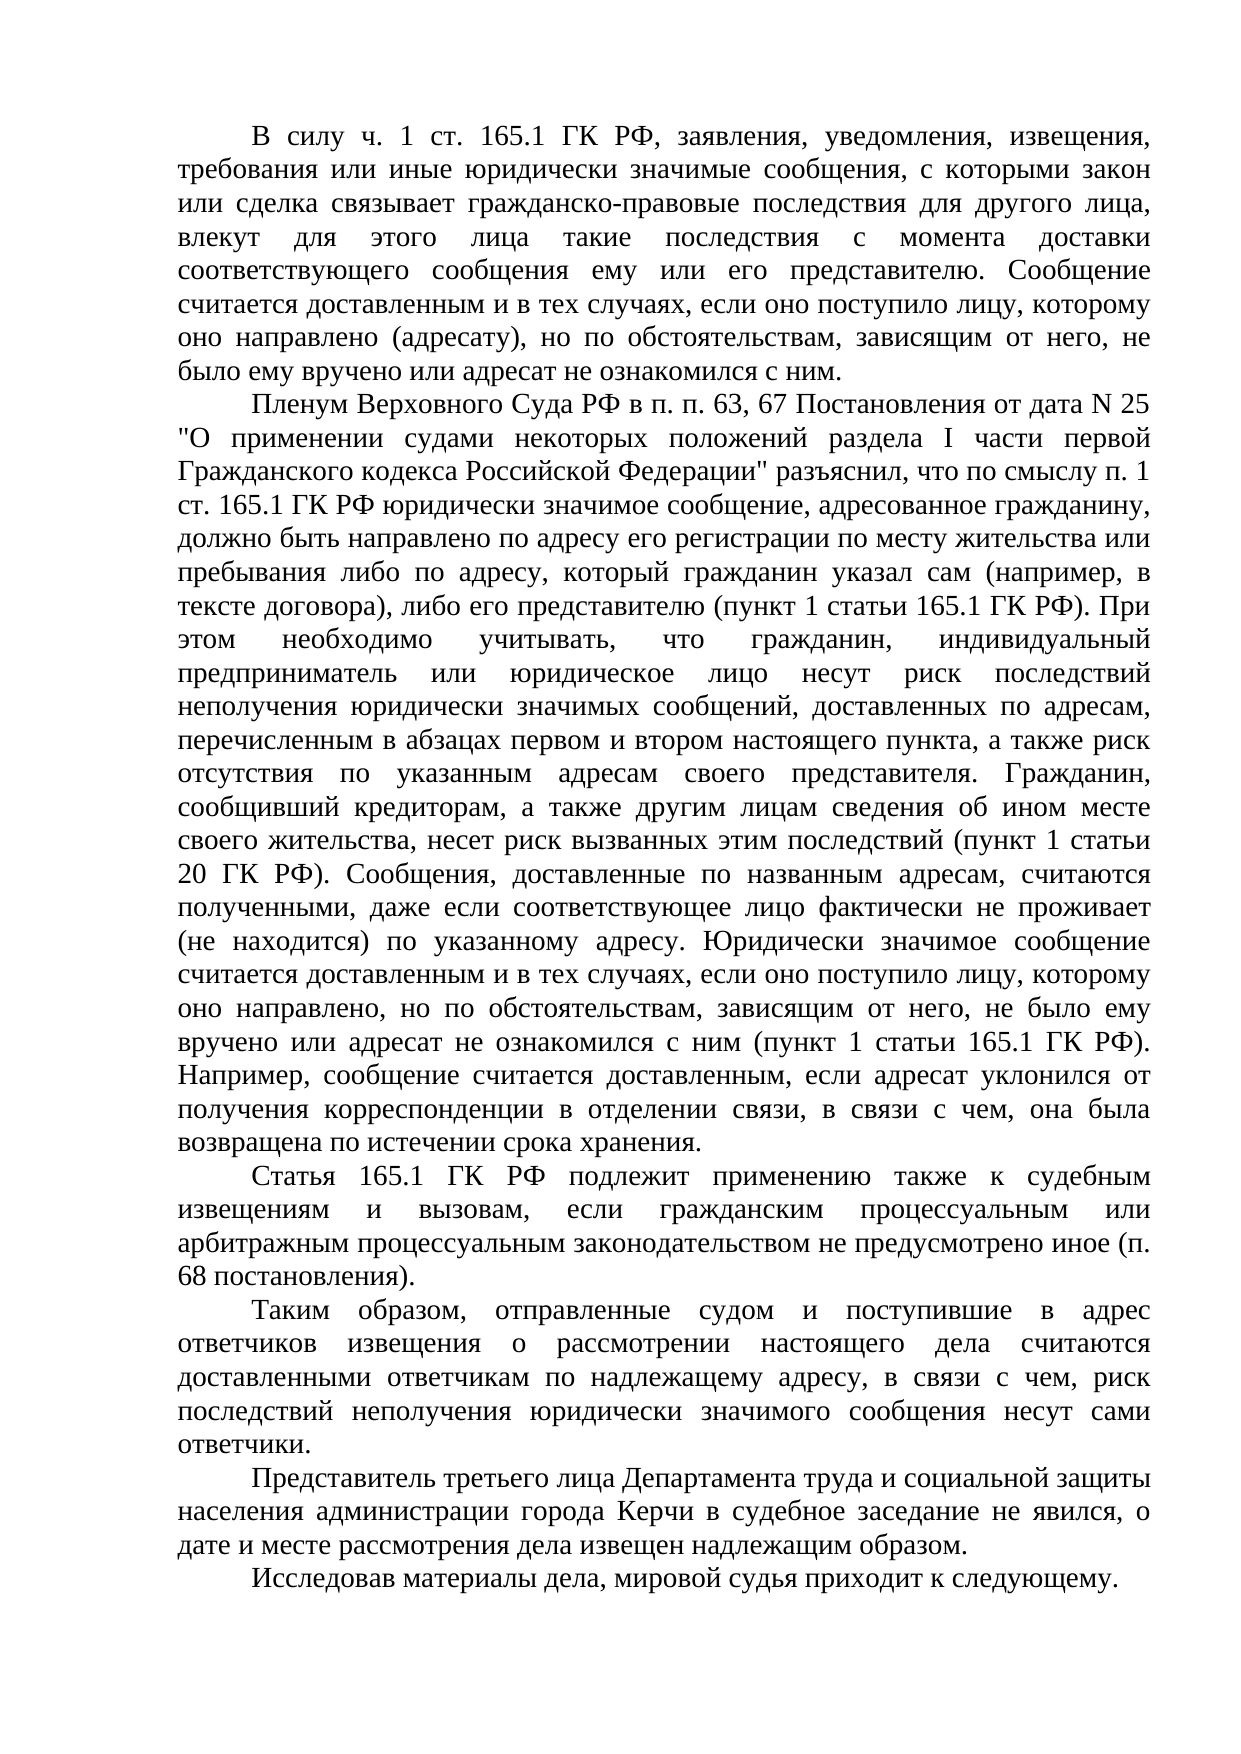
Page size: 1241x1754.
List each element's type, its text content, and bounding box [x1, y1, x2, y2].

text Исследовав материалы дела, мировой судья приходит к следующему. [177, 1560, 1152, 1594]
text В силу ч. 1 ст. 165.1 ГК РФ, заявления, уведомления, извещения, требования или иные юридически значимые сообщения, с которыми закон или сделка связывает гражданско-правовые последствия для другого лица, влекут для этого лица такие последствия с момента доставки соответствующего сообщения ему или его представителю. Сообщение считается доставленным и в тех случаях, если оно поступило лицу, которому оно направлено (адресату), но по обстоятельствам, зависящим от него, не было ему вручено или адресат не ознакомился с ним. [177, 118, 1152, 386]
text Таким образом, отправленные судом и поступившие в адрес ответчиков извещения о рассмотрении настоящего дела считаются доставленными ответчикам по надлежащему адресу, в связи с чем, риск последствий неполучения юридически значимого сообщения несут сами ответчики. [177, 1292, 1152, 1460]
text Представитель третьего лица Департамента труда и социальной защиты населения администрации города Керчи в судебное заседание не явился, о дате и месте рассмотрения дела извещен надлежащим образом. [177, 1460, 1152, 1560]
text Статья 165.1 ГК РФ подлежит применению также к судебным извещениям и вызовам, если гражданским процессуальным или арбитражным процессуальным законодательством не предусмотрено иное (п. 68 постановления). [177, 1158, 1152, 1292]
text Пленум Верховного Суда РФ в п. п. 63, 67 Постановления от дата N 25 "О применении судами некоторых положений раздела I части первой Гражданского кодекса Российской Федерации" разъяснил, что по смыслу п. 1 ст. 165.1 ГК РФ юридически значимое сообщение, адресованное гражданину, должно быть направлено по адресу его регистрации по месту жительства или пребывания либо по адресу, который гражданин указал сам (например, в тексте договора), либо его представителю (пункт 1 статьи 165.1 ГК РФ). При этом необходимо учитывать, что гражданин, индивидуальный предприниматель или юридическое лицо несут риск последствий неполучения юридически значимых сообщений, доставленных по адресам, перечисленным в абзацах первом и втором настоящего пункта, а также риск отсутствия по указанным адресам своего представителя. Гражданин, сообщивший кредиторам, а также другим лицам сведения об ином месте своего жительства, несет риск вызванных этим последствий (пункт 1 статьи 20 ГК РФ). Сообщения, доставленные по названным адресам, считаются полученными, даже если соответствующее лицо фактически не проживает (не находится) по указанному адресу. Юридически значимое сообщение считается доставленным и в тех случаях, если оно поступило лицу, которому оно направлено, но по обстоятельствам, зависящим от него, не было ему вручено или адресат не ознакомился с ним (пункт 1 статьи 165.1 ГК РФ). Например, сообщение считается доставленным, если адресат уклонился от получения корреспонденции в отделении связи, в связи с чем, она была возвращена по истечении срока хранения. [177, 386, 1152, 1158]
